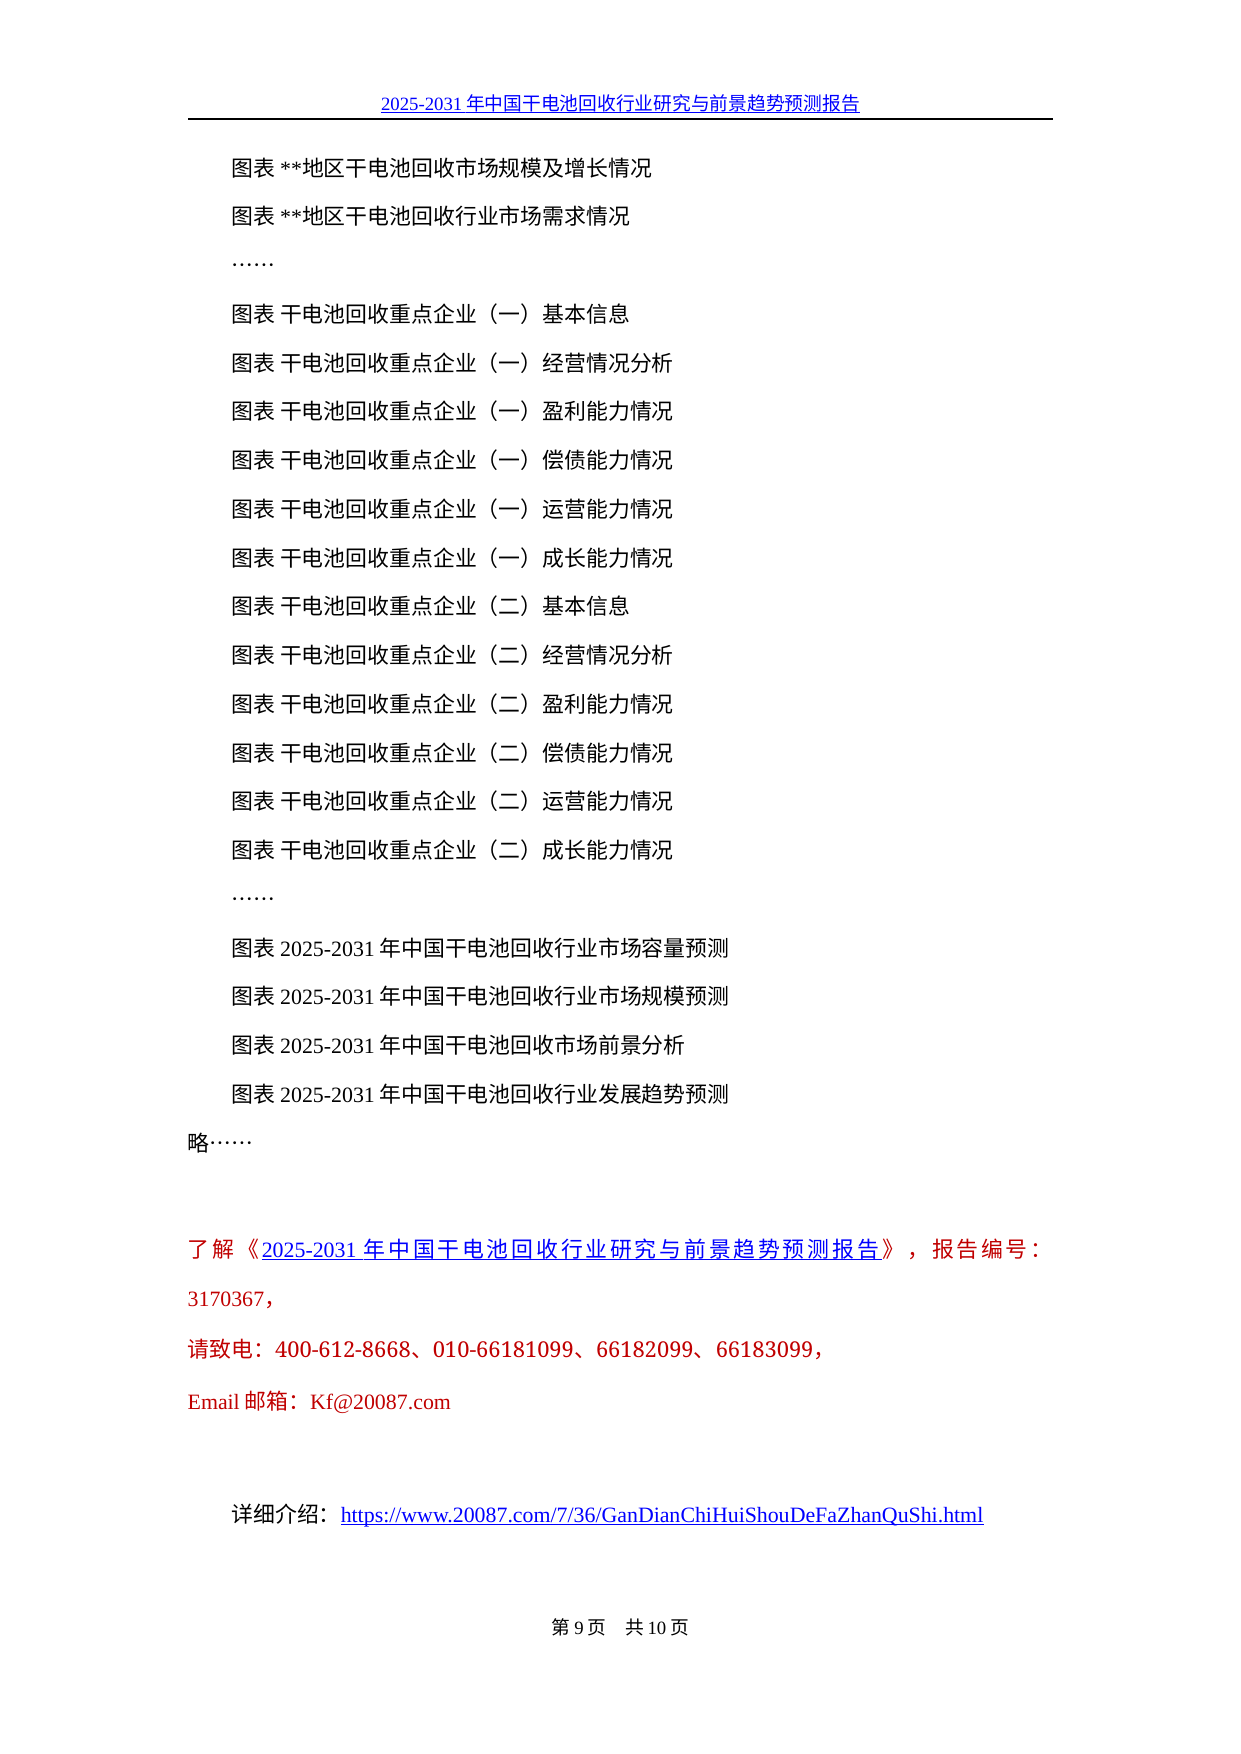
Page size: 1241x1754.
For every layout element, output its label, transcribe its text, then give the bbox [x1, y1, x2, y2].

text 了解《2025-2031年中国干电池回收行业研究与前景趋势预测报告》，报告编号：3170367， [187, 1232, 1053, 1313]
text Email邮箱：Kf@20087.com [187, 1383, 1053, 1416]
text 详细介绍：https://www.20087.com/7/36/GanDianChiHuiShouDeFaZhanQuShi.html [187, 1496, 1053, 1529]
text 请致电：400-612-8668、010-66181099、66182099、66183099， [187, 1332, 1053, 1364]
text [187, 150, 1053, 1158]
